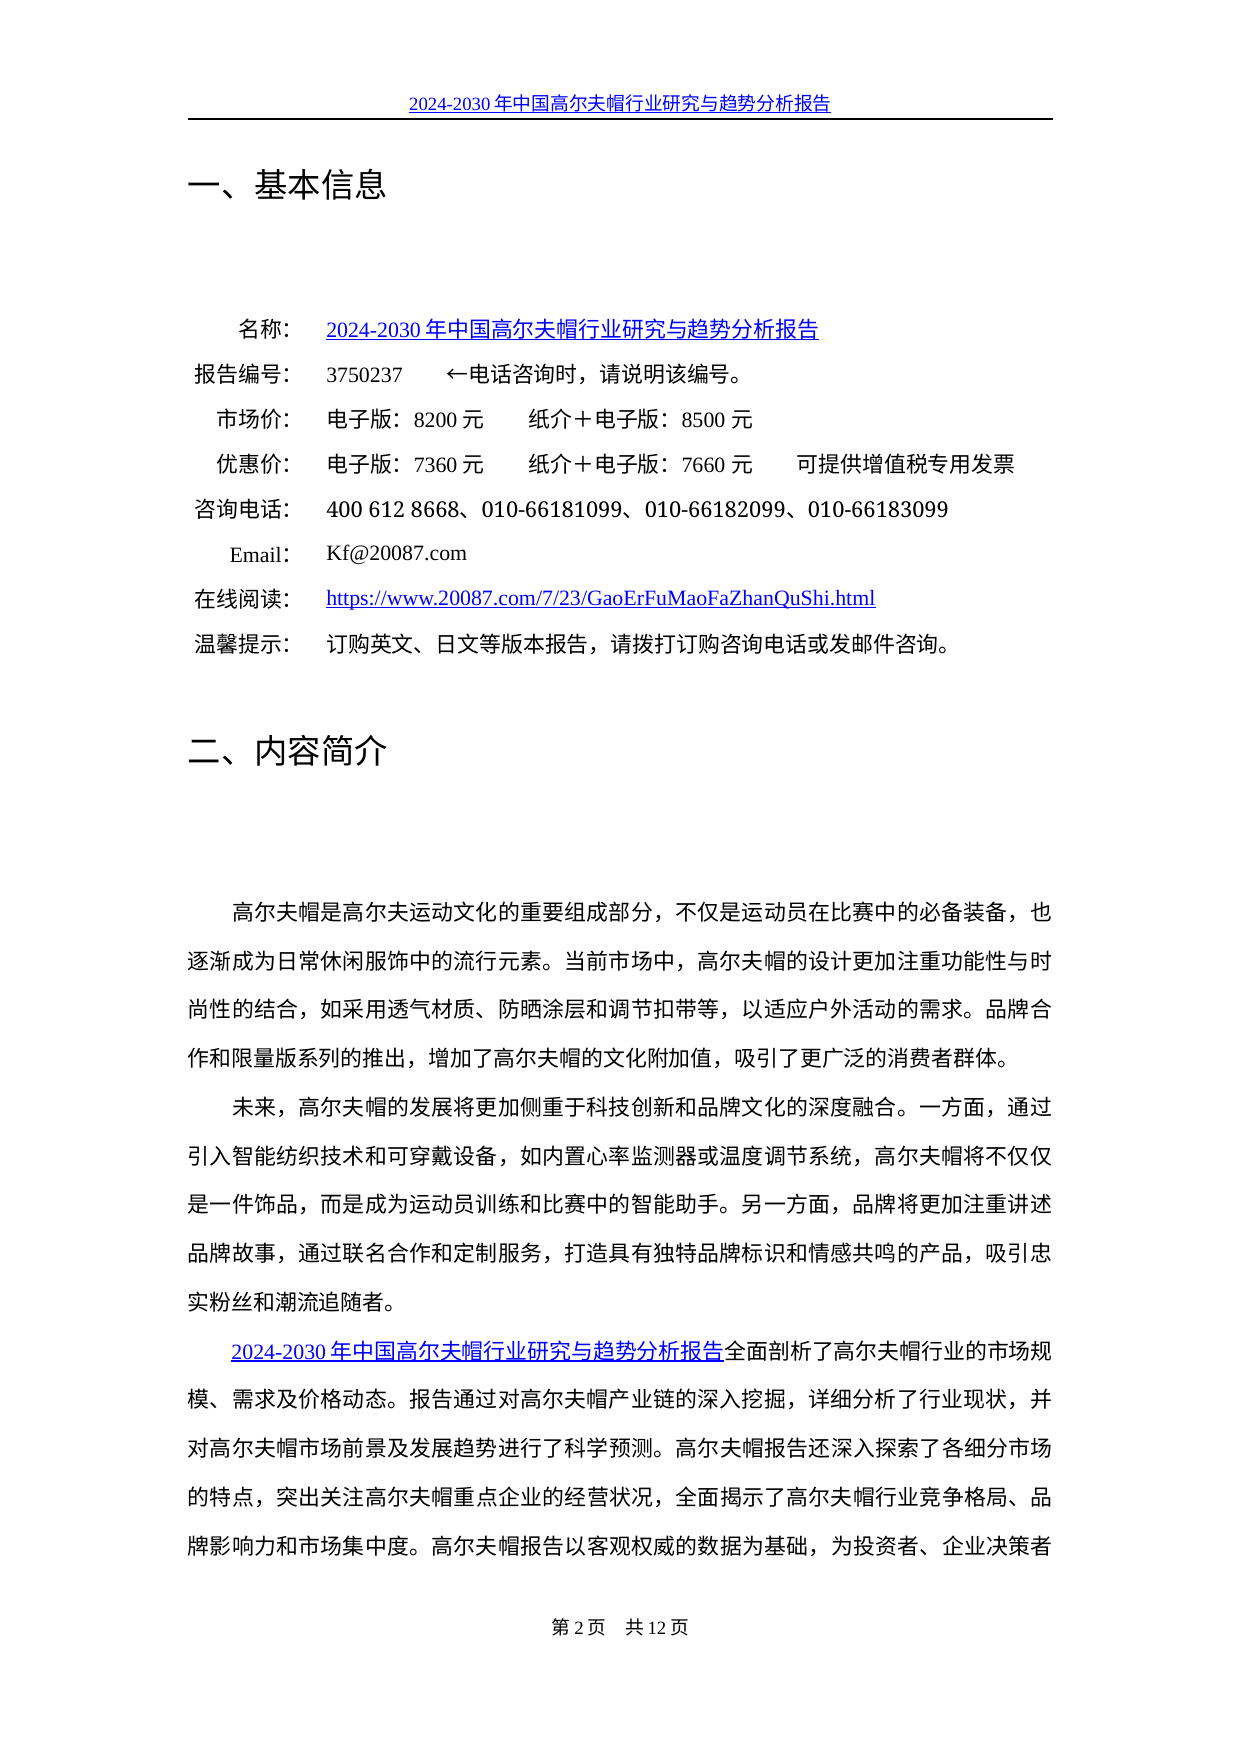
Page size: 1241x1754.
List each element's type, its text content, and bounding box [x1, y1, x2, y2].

title 二、内容简介 [187, 717, 1053, 782]
table_cell 3750237 ←电话咨询时，请说明该编号。 [315, 357, 1073, 402]
table_cell 报告编号： [167, 357, 315, 402]
title 一、基本信息 [187, 150, 1053, 215]
table_cell 电子版：7360 元 纸介＋电子版：7660 元 可提供增值税专用发票 [315, 447, 1073, 492]
table_header 2024-2030年中国高尔夫帽行业研究与趋势分析报告 [315, 312, 1073, 357]
table_cell 400 612 8668、010-66181099、010-66182099、010-66183099 [315, 492, 1073, 537]
table_cell 电子版：8200 元 纸介＋电子版：8500 元 [315, 402, 1073, 447]
table_cell 咨询电话： [167, 492, 315, 537]
table_cell Email： [167, 537, 315, 582]
table_cell 订购英文、日文等版本报告，请拨打订购咨询电话或发邮件咨询。 [315, 627, 1073, 672]
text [187, 894, 1053, 1561]
table_header 名称： [167, 312, 315, 357]
table_cell Kf@20087.com [315, 537, 1073, 582]
table_cell 温馨提示： [167, 627, 315, 672]
table_cell 优惠价： [167, 447, 315, 492]
table_cell 市场价： [167, 402, 315, 447]
table_cell 在线阅读： [167, 582, 315, 627]
table_cell [315, 582, 1073, 627]
